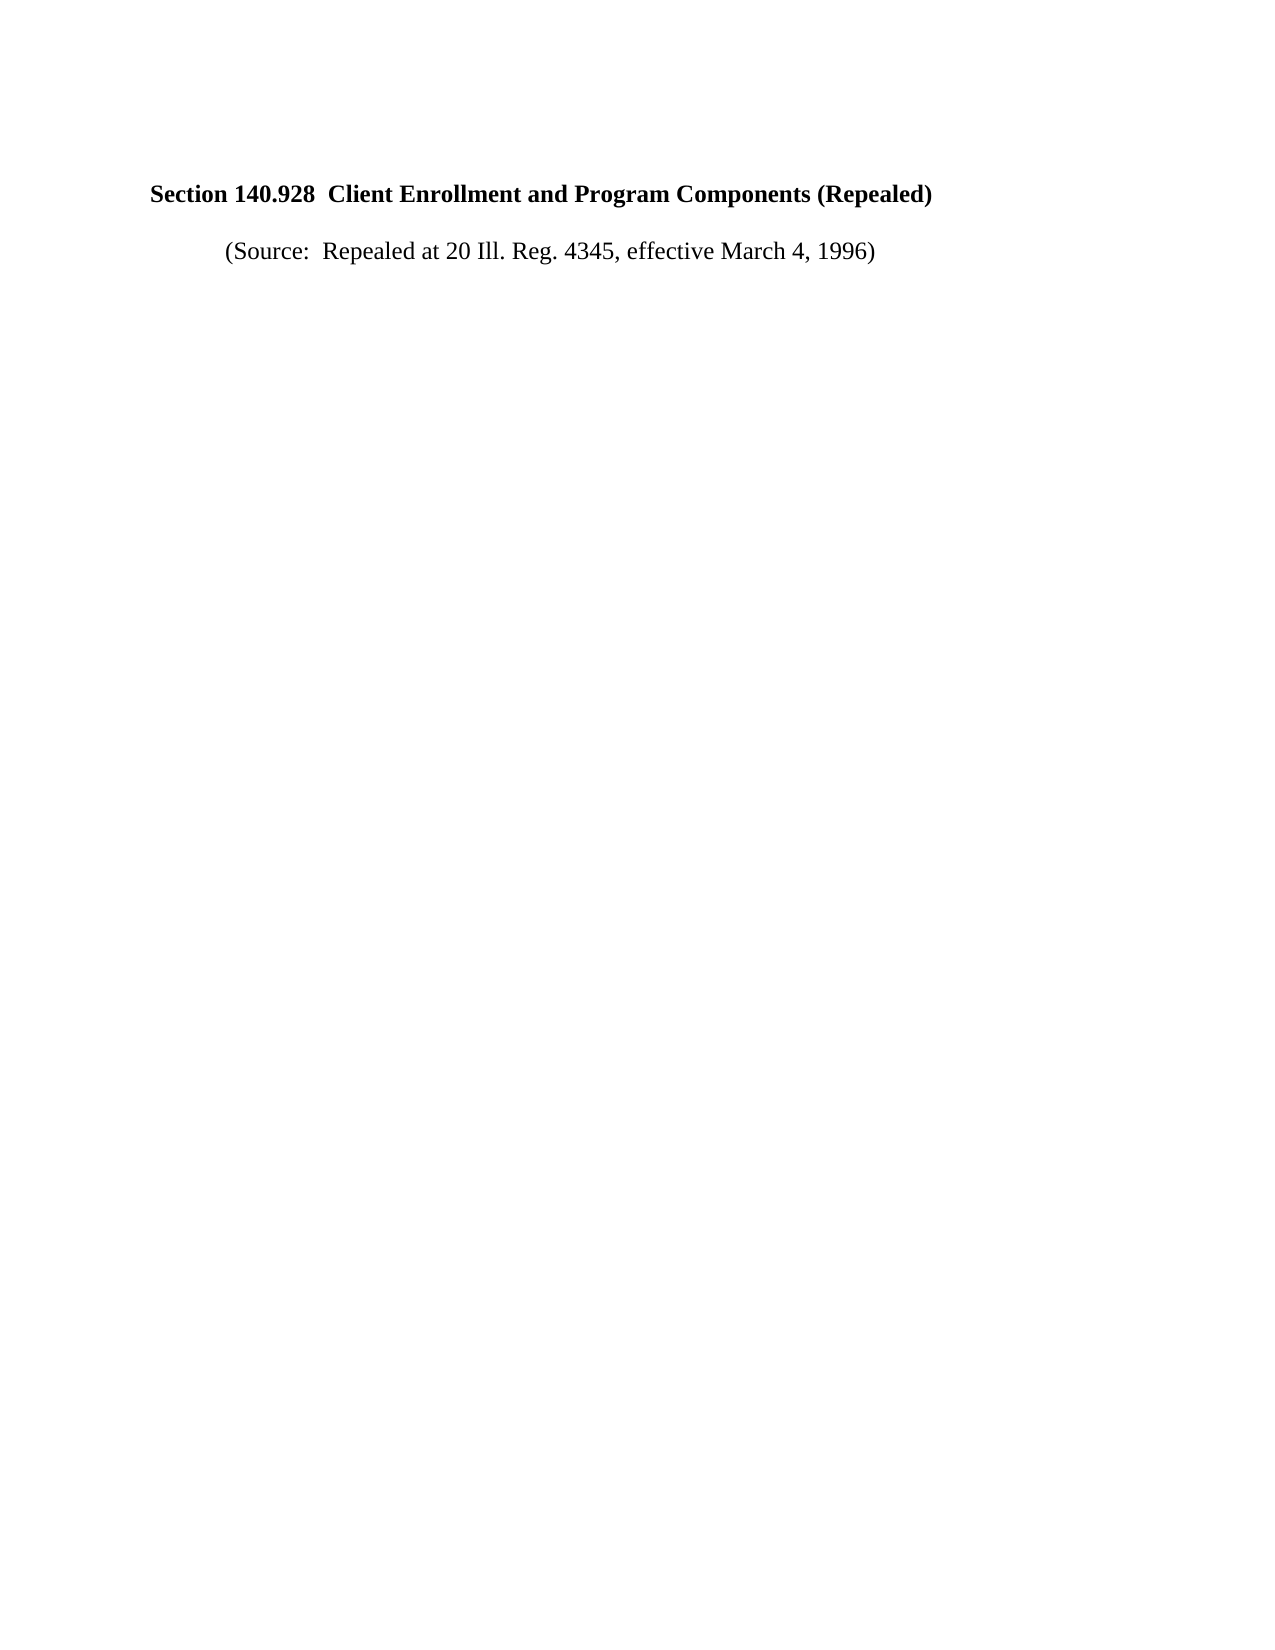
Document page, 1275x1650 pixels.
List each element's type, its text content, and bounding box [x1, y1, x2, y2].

text Section 140.928 Client Enrollment and Program Components (Repealed) [150, 179, 1125, 207]
text (Source: Repealed at 20 Ill. Reg. 4345, effective March 4, 1996) [225, 236, 1125, 265]
